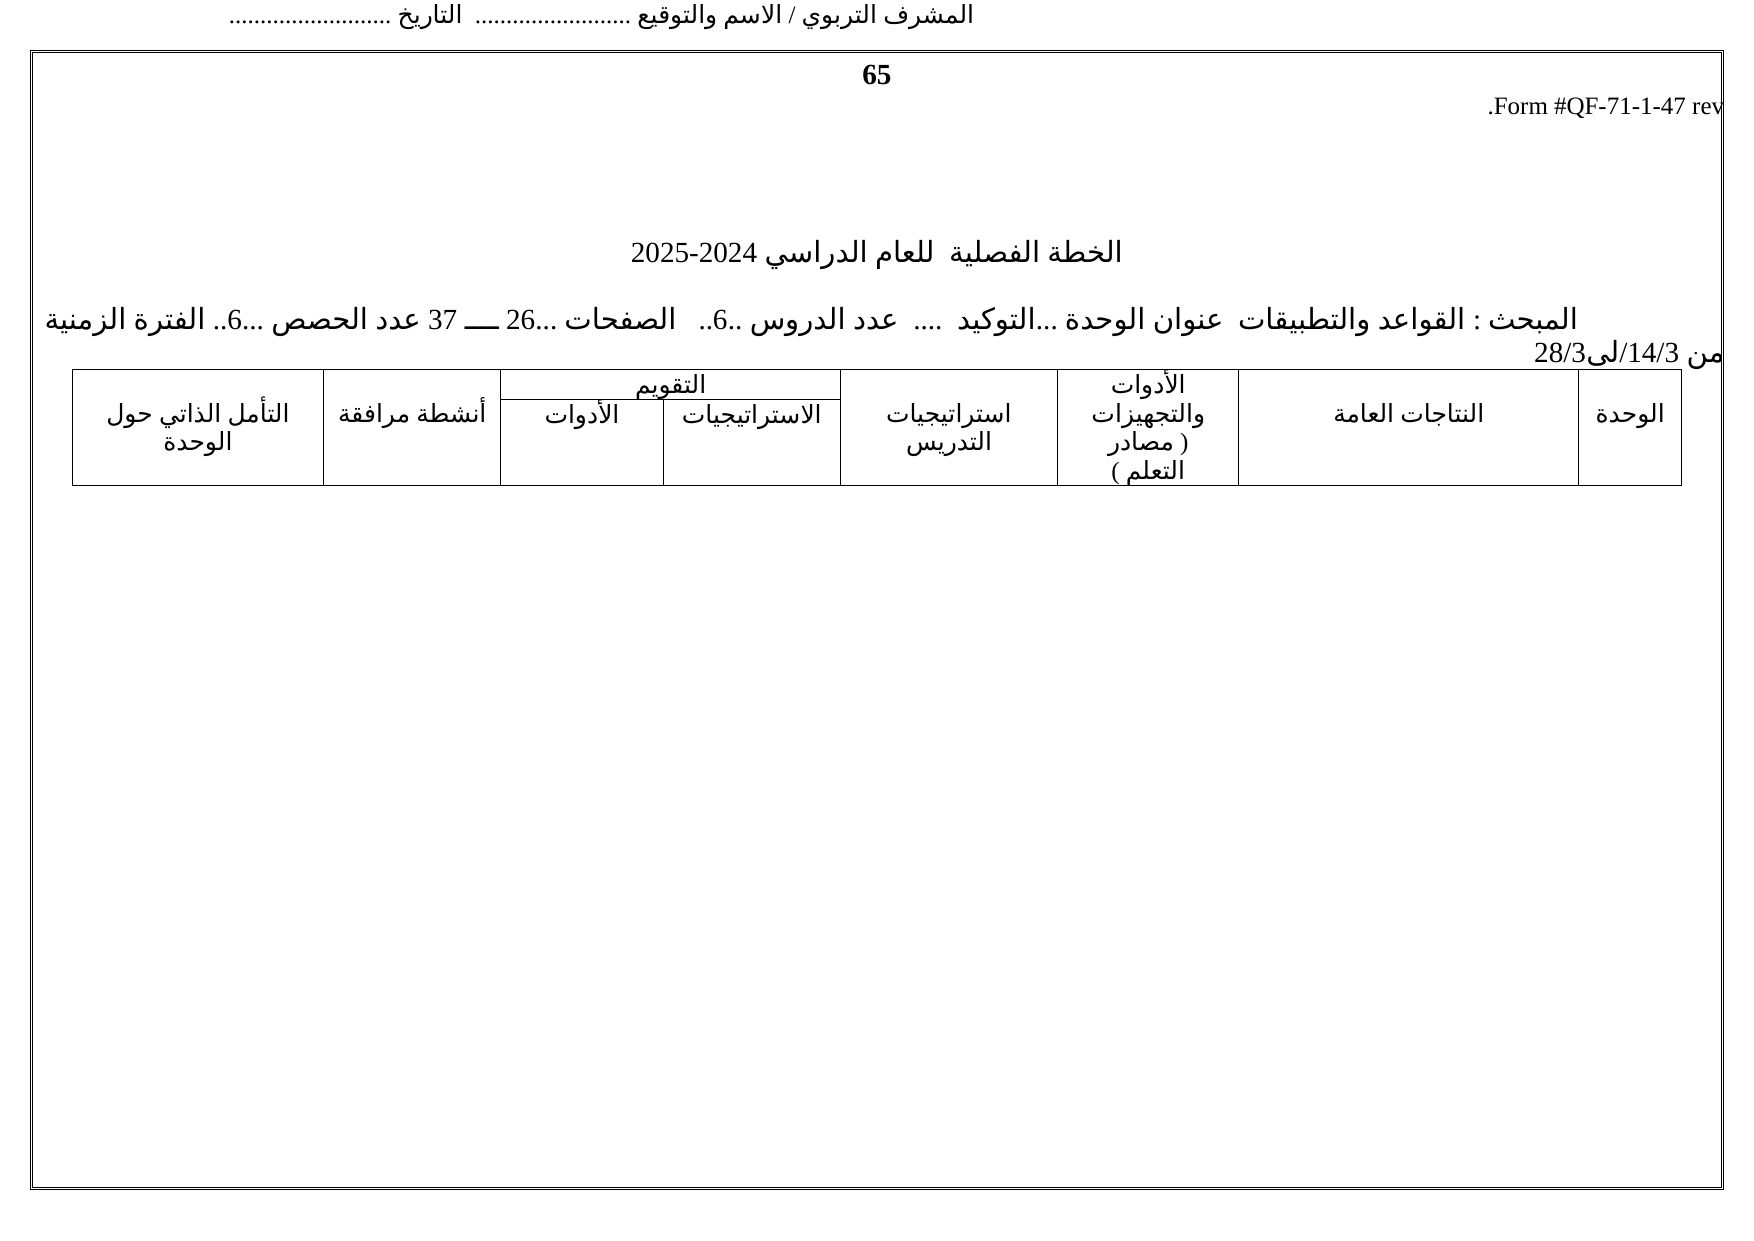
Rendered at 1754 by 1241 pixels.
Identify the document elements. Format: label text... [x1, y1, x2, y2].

table_header التأمل الذاتي حول الوحدة [73, 370, 323, 485]
text 65 [33, 57, 1721, 91]
text المبحث : القواعد والتطبيقات عنوان الوحدة ...التوكيد .... عدد الدروس ..6.. الصفحات ...26 ــــ 37 عدد الحصص ...6.. الفترة الزمنية من 14/3/لى28/3 [33, 302, 1721, 369]
table_header الأدوات والتجهيزات ( مصادر التعلم ) [1058, 370, 1238, 485]
table_header استراتيجيات التدريس [841, 370, 1057, 485]
text المشرف التربوي / الاسم والتوقيع ......................... التاريخ .......................... [29, 0, 1724, 29]
table_header التقويم [501, 370, 840, 399]
table_header النتاجات العامة [1239, 370, 1578, 485]
text الخطة الفصلية للعام الدراسي 2024-2025 [33, 235, 1721, 268]
table_header أنشطة مرافقة [324, 370, 500, 485]
table_cell الاستراتيجيات [664, 400, 840, 485]
text Form #QF-71-1-47 rev. [33, 91, 1721, 120]
table_cell الأدوات [501, 400, 663, 485]
table_header الوحدة [1579, 370, 1681, 485]
